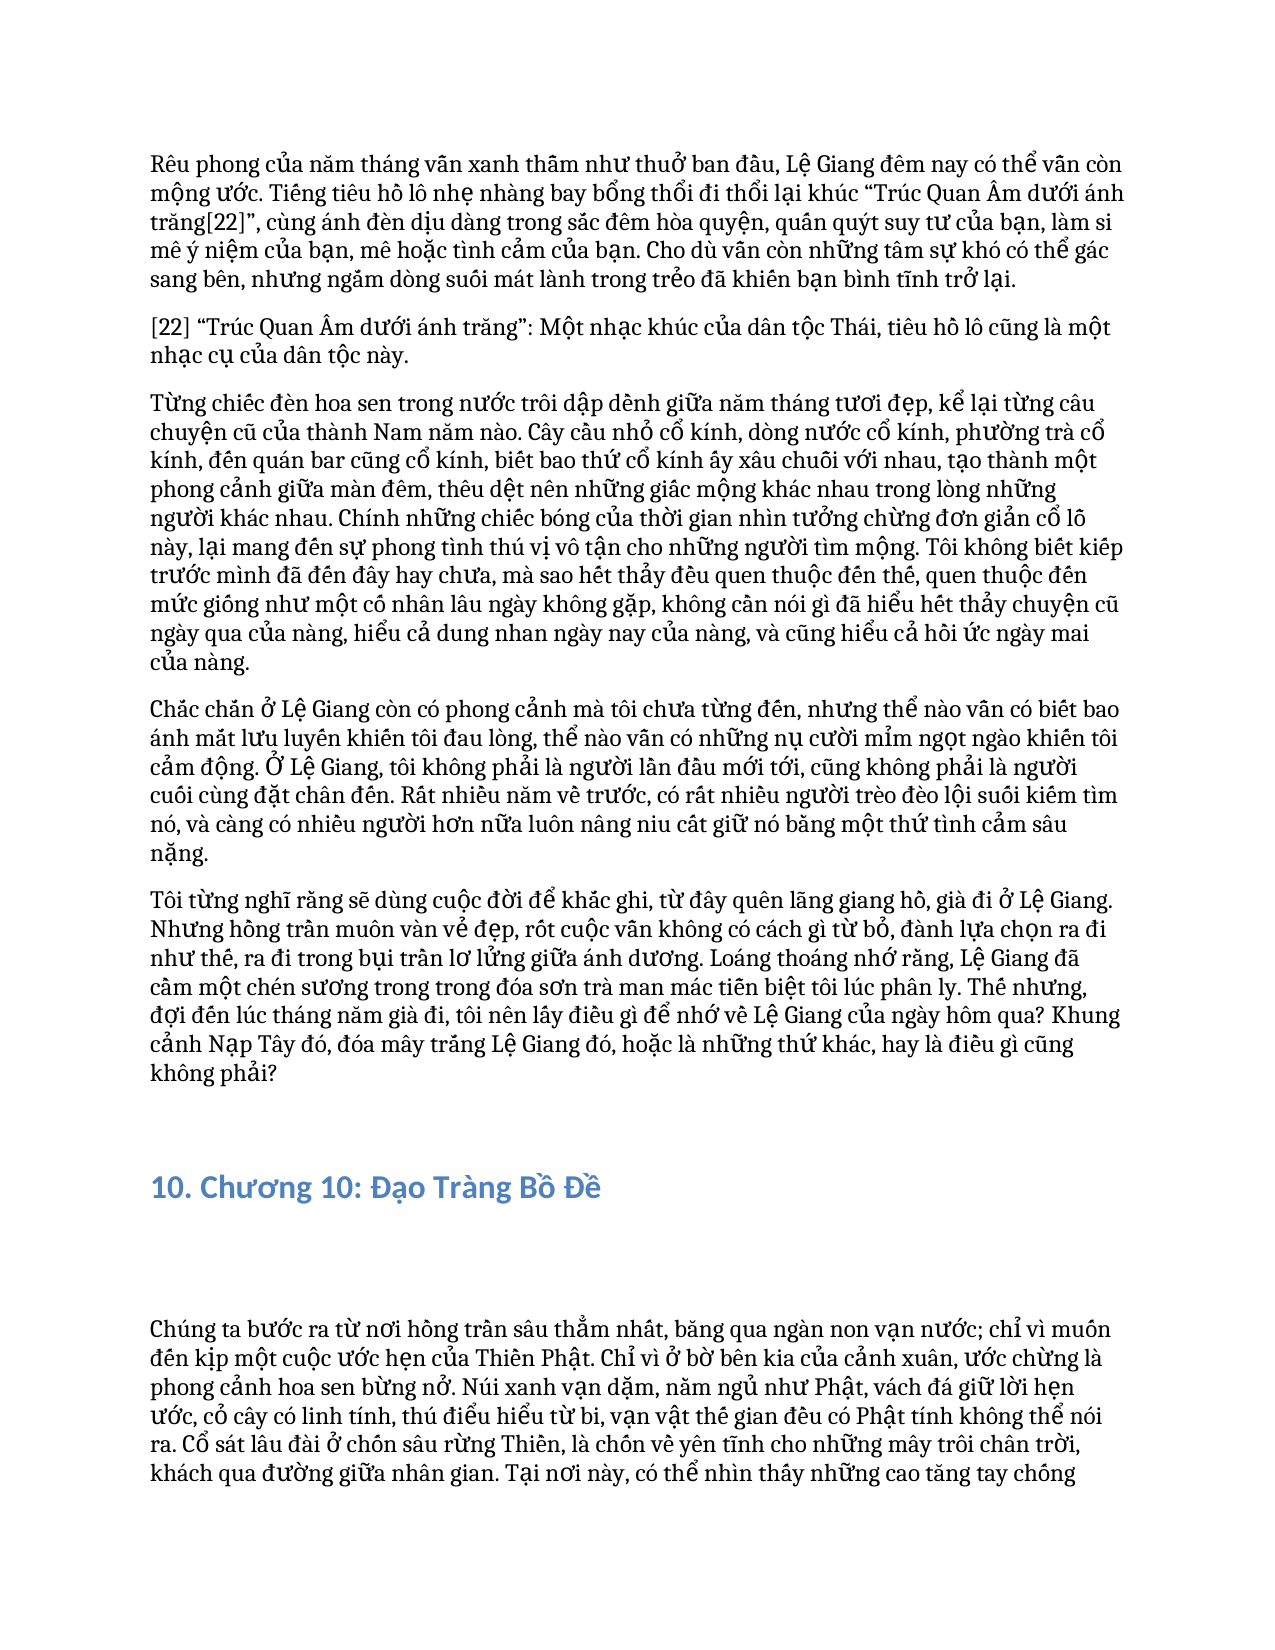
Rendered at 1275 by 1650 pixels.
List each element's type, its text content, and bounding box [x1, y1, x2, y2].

text Rêu phong của năm tháng vẫn xanh thẫm như thuở ban đầu, Lệ Giang đêm nay có thể vẫn còn mộng ước. Tiếng tiêu hồ lô nhẹ nhàng bay bổng thổi đi thổi lại khúc “Trúc Quan Âm dưới ánh trăng[22]”, cùng ánh đèn dịu dàng trong sắc đêm hòa quyện, quấn quýt suy tư của bạn, làm si mê ý niệm của bạn, mê hoặc tình cảm của bạn. Cho dù vẫn còn những tâm sự khó có thể gác sang bên, nhưng ngắm dòng suối mát lành trong trẻo đã khiến bạn bình tĩnh trở lại. [150, 150, 1125, 294]
text Từng chiếc đèn hoa sen trong nước trôi dập dềnh giữa năm tháng tươi đẹp, kể lại từng câu chuyện cũ của thành Nam năm nào. Cây cầu nhỏ cổ kính, dòng nước cổ kính, phường trà cổ kính, đến quán bar cũng cổ kính, biết bao thứ cổ kính ấy xâu chuỗi với nhau, tạo thành một phong cảnh giữa màn đêm, thêu dệt nên những giấc mộng khác nhau trong lòng những người khác nhau. Chính những chiếc bóng của thời gian nhìn tưởng chừng đơn giản cổ lỗ này, lại mang đến sự phong tình thú vị vô tận cho những người tìm mộng. Tôi không biết kiếp trước mình đã đến đây hay chưa, mà sao hết thảy đều quen thuộc đến thế, quen thuộc đến mức giống như một cố nhân lâu ngày không gặp, không cần nói gì đã hiểu hết thảy chuyện cũ ngày qua của nàng, hiểu cả dung nhan ngày nay của nàng, và cũng hiểu cả hồi ức ngày mai của nàng. [150, 389, 1125, 676]
text Chắc chắn ở Lệ Giang còn có phong cảnh mà tôi chưa từng đến, nhưng thể nào vẫn có biết bao ánh mắt lưu luyến khiến tôi đau lòng, thể nào vẫn có những nụ cười mỉm ngọt ngào khiến tôi cảm động. Ở Lệ Giang, tôi không phải là người lần đầu mới tới, cũng không phải là người cuối cùng đặt chân đến. Rất nhiều năm về trước, có rất nhiều người trèo đèo lội suối kiếm tìm nó, và càng có nhiều người hơn nữa luôn nâng niu cất giữ nó bằng một thứ tình cảm sâu nặng. [150, 695, 1125, 867]
text Tôi từng nghĩ rằng sẽ dùng cuộc đời để khắc ghi, từ đây quên lãng giang hồ, già đi ở Lệ Giang. Nhưng hồng trần muôn vàn vẻ đẹp, rốt cuộc vẫn không có cách gì từ bỏ, đành lựa chọn ra đi như thế, ra đi trong bụi trần lơ lửng giữa ánh dương. Loáng thoáng nhớ rằng, Lệ Giang đã cầm một chén sương trong trong đóa sơn trà man mác tiễn biệt tôi lúc phân ly. Thế nhưng, đợi đến lúc tháng năm già đi, tôi nên lấy điều gì để nhớ về Lệ Giang của ngày hôm qua? Khung cảnh Nạp Tây đó, đóa mây trắng Lệ Giang đó, hoặc là những thứ khác, hay là điều gì cũng không phải? [150, 886, 1125, 1145]
text [22] “Trúc Quan Âm dưới ánh trăng”: Một nhạc khúc của dân tộc Thái, tiêu hồ lô cũng là một nhạc cụ của dân tộc này. [150, 312, 1125, 370]
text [150, 1315, 1125, 1488]
subtitle 10. Chương 10: Đạo Tràng Bồ Đề [150, 1166, 1125, 1207]
